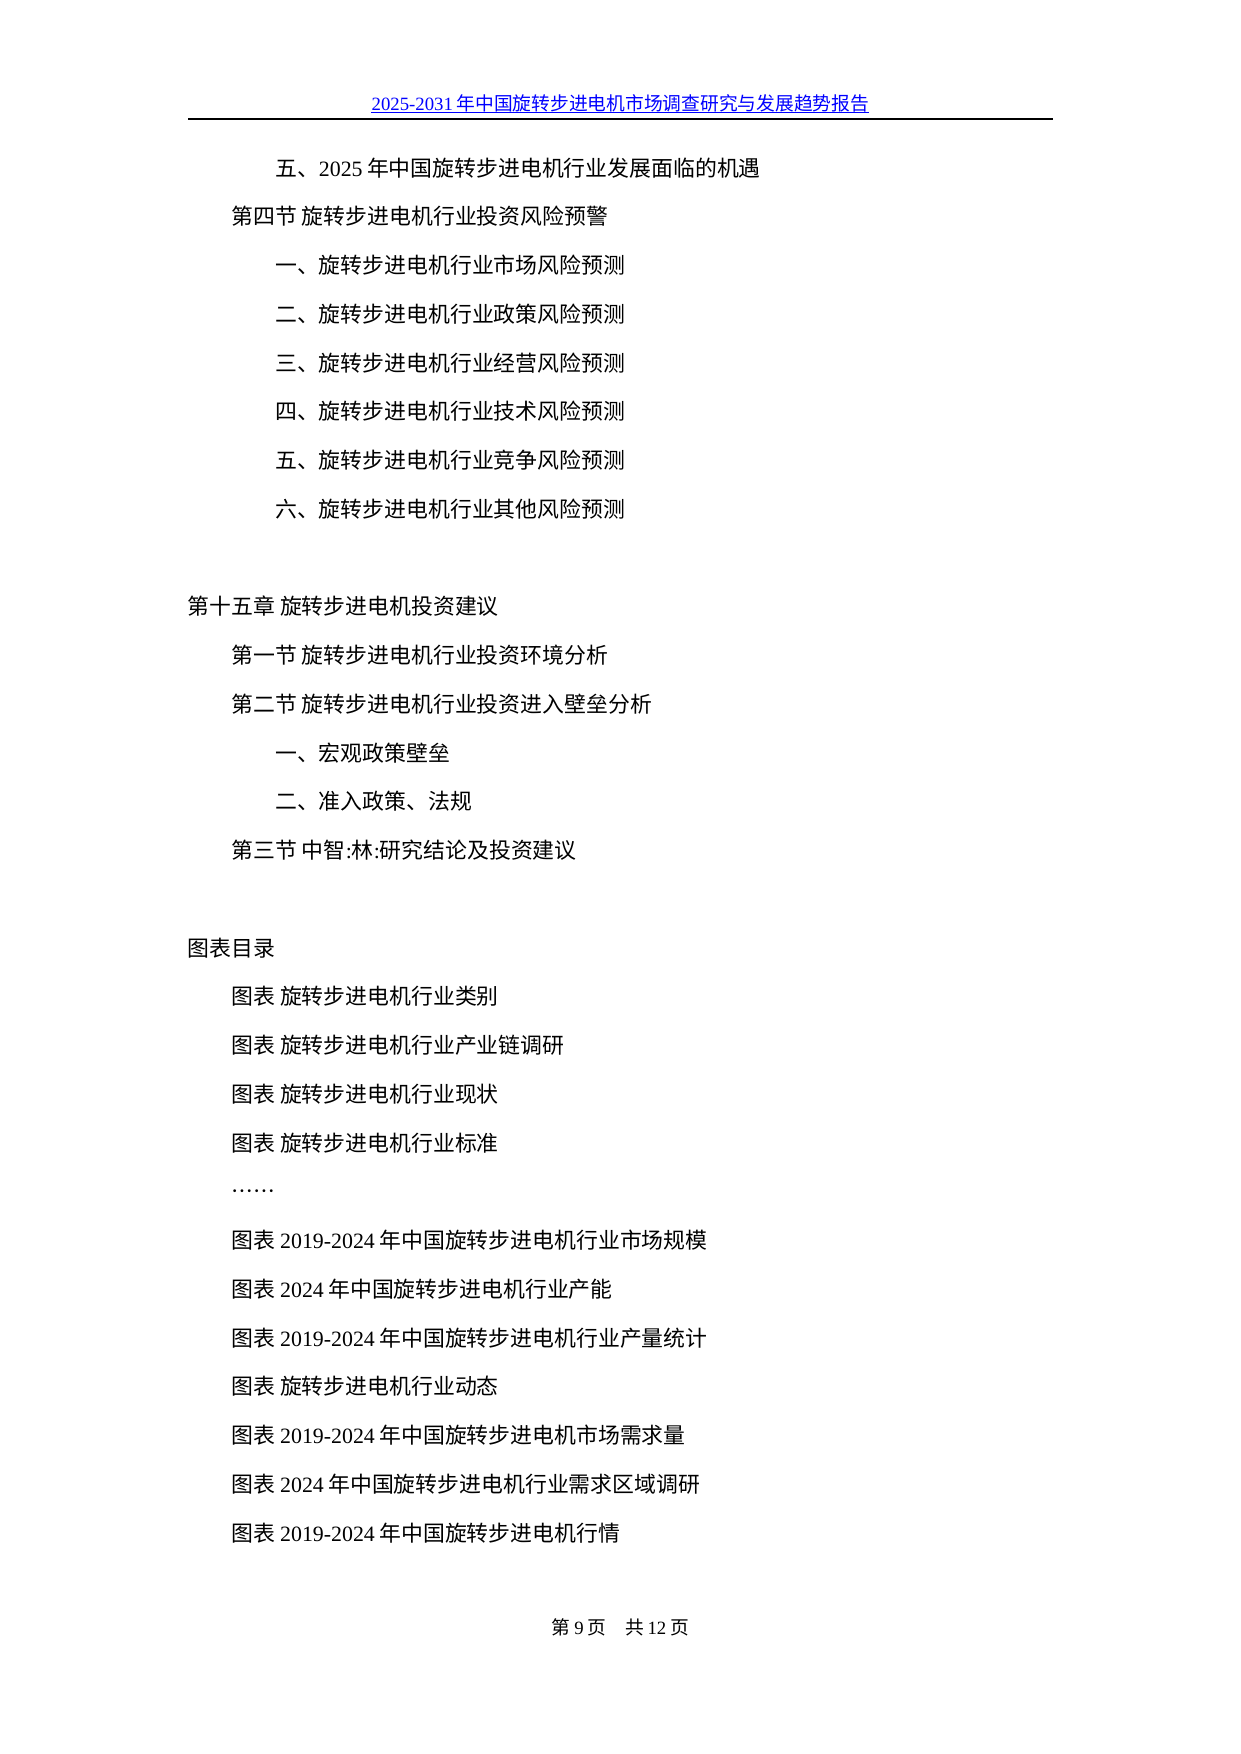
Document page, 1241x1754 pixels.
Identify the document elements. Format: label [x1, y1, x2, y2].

text [187, 150, 1053, 1548]
